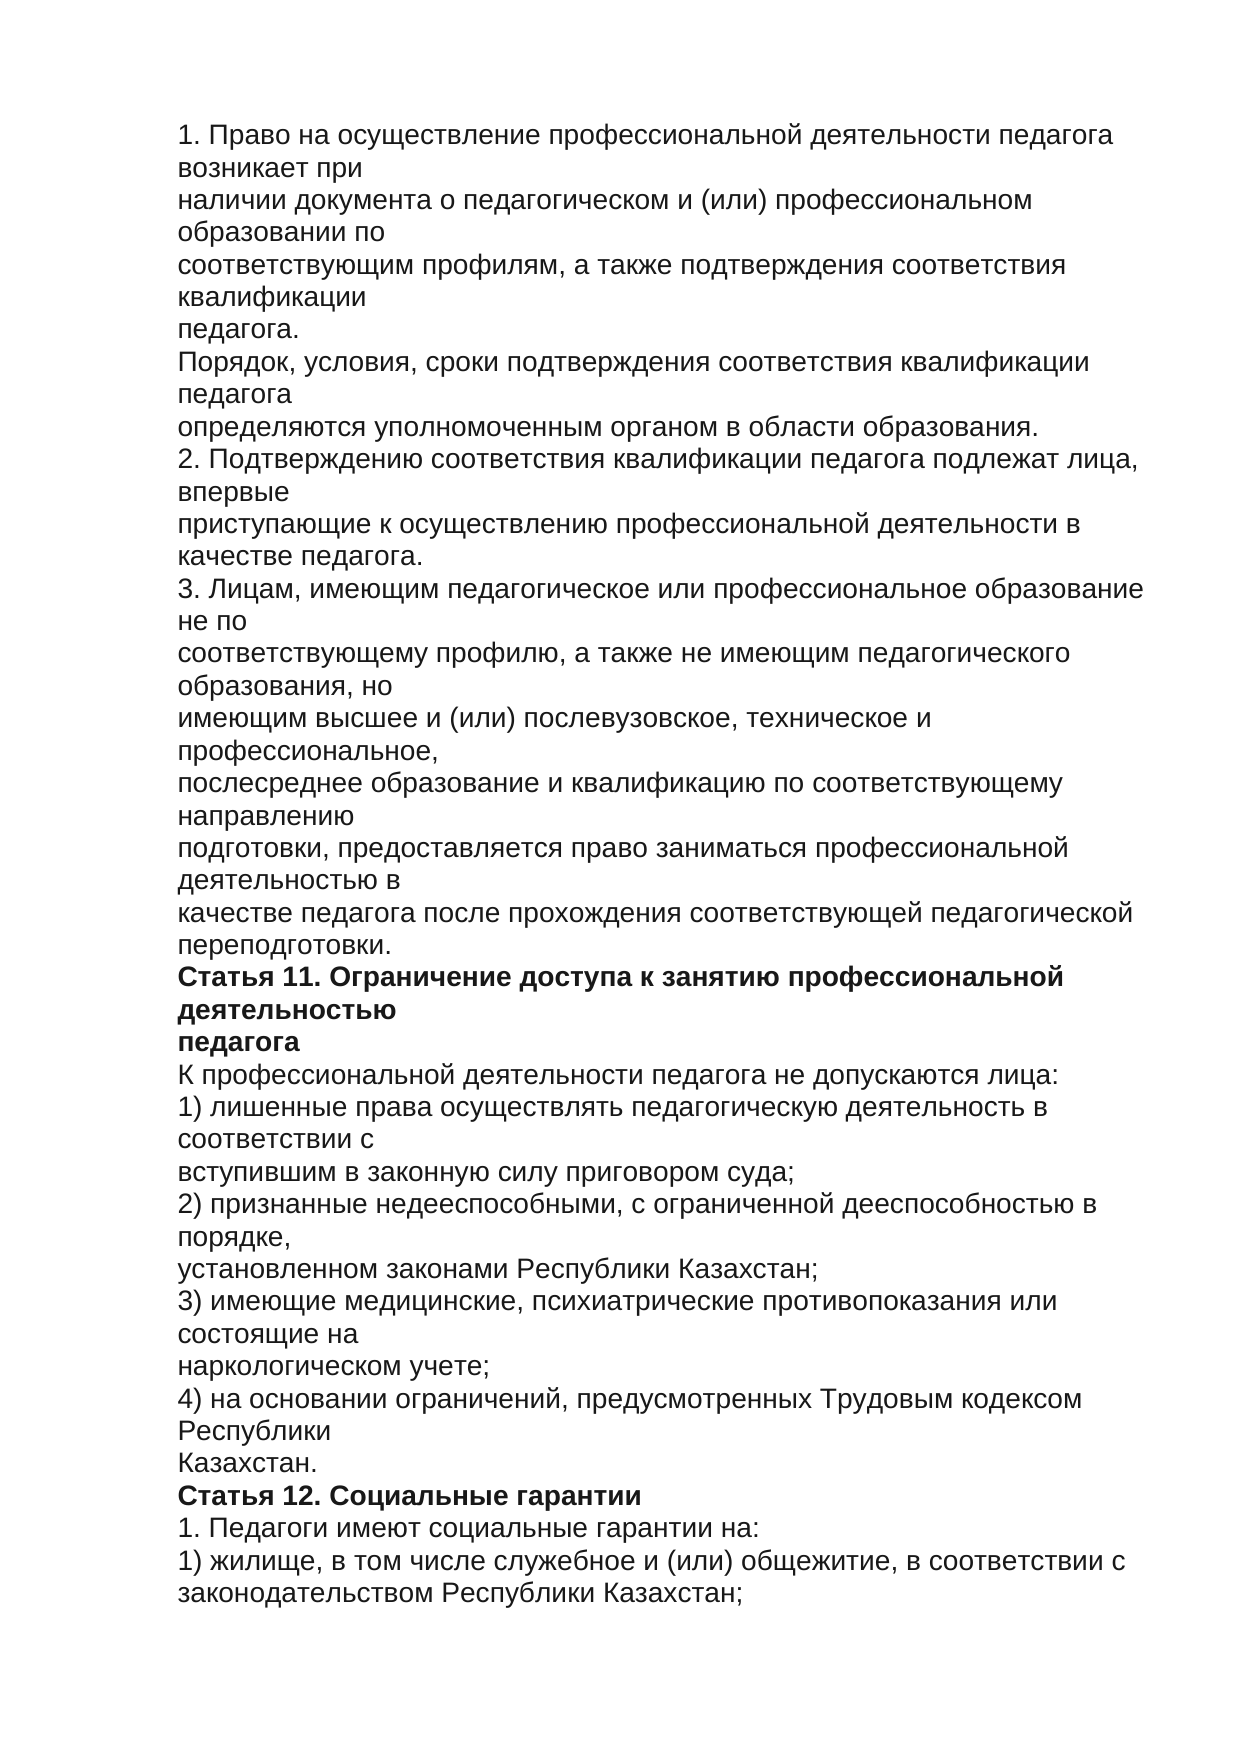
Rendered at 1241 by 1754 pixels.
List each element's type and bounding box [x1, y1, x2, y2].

text [177, 118, 1152, 1608]
